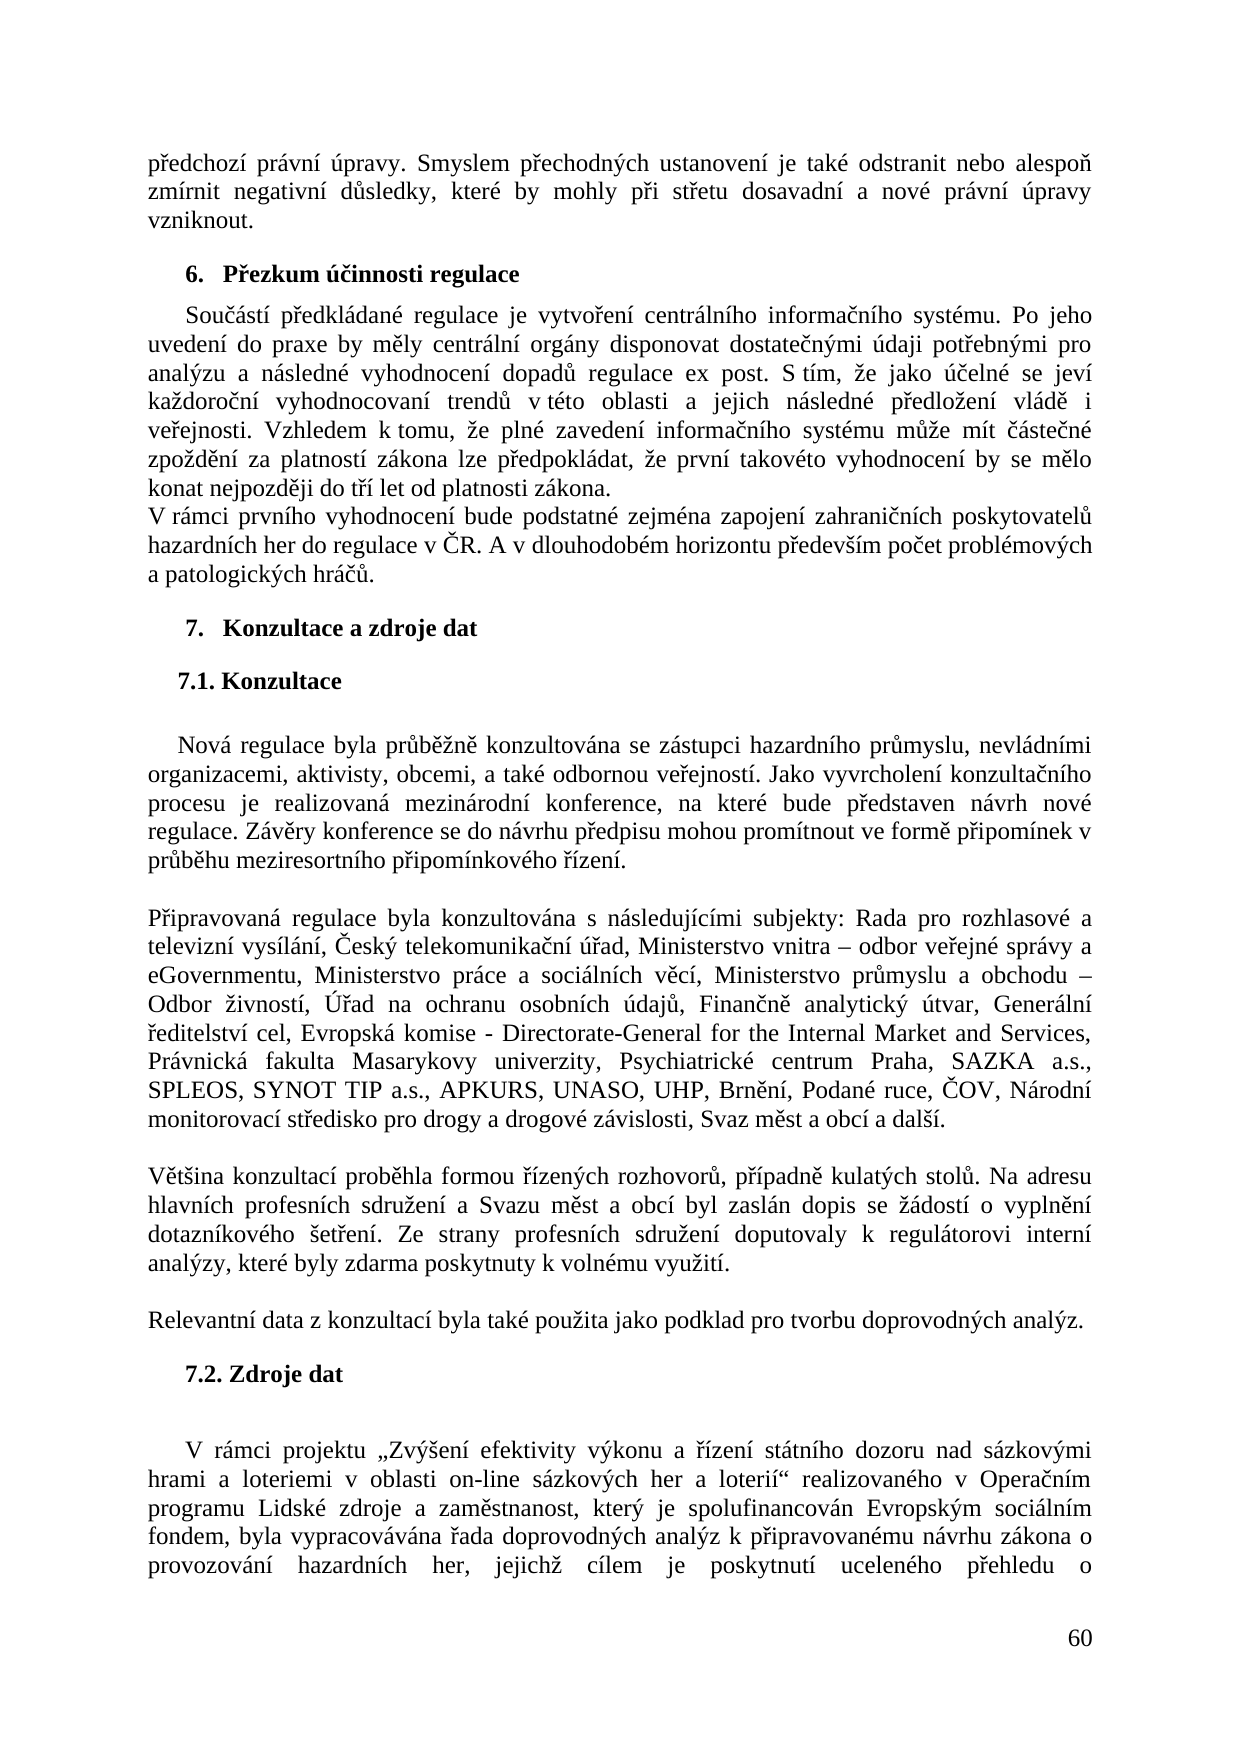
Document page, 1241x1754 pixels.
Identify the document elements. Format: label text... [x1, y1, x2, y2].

text Nová regulace byla průběžně konzultována se zástupci hazardního průmyslu, nevládními organizacemi, aktivisty, obcemi, a také odbornou veřejností. Jako vyvrcholení konzultačního procesu je realizovaná mezinárodní konference, na které bude představen návrh nové regulace. Závěry konference se do návrhu předpisu mohou promítnout ve formě připomínek v průběhu meziresortního připomínkového řízení. [148, 730, 1093, 874]
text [148, 1435, 1093, 1579]
text Součástí předkládané regulace je vytvoření centrálního informačního systému. Po jeho uvedení do praxe by měly centrální orgány disponovat dostatečnými údaji potřebnými pro analýzu a následné vyhodnocení dopadů regulace ex post. S tím, že jako účelné se jeví každoroční vyhodnocovaní trendů v této oblasti a jejich následné předložení vládě i veřejnosti. Vzhledem k tomu, že plné zavedení informačního systému může mít částečné zpoždění za platností zákona lze předpokládat, že první takovéto vyhodnocení by se mělo konat nejpozději do tří let od platnosti zákona. [148, 300, 1093, 501]
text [148, 148, 1093, 234]
subtitle 7.2. Zdroje dat [148, 1359, 1093, 1388]
text V rámci prvního vyhodnocení bude podstatné zejména zapojení zahraničních poskytovatelů hazardních her do regulace v ČR. A v dlouhodobém horizontu především počet problémových a patologických hráčů. [148, 501, 1093, 588]
subtitle Přezkum účinnosti regulace [185, 259, 1093, 288]
text Připravovaná regulace byla konzultována s následujícími subjekty: Rada pro rozhlasové a televizní vysílání, Český telekomunikační úřad, Ministerstvo vnitra – odbor veřejné správy a eGovernmentu, Ministerstvo práce a sociálních věcí, Ministerstvo průmyslu a obchodu – Odbor živností, Úřad na ochranu osobních údajů, Finančně analytický útvar, Generální ředitelství cel, Evropská komise - Directorate-General for the Internal Market and Services, Právnická fakulta Masarykovy univerzity, Psychiatrické centrum Praha, SAZKA a.s., SPLEOS, SYNOT TIP a.s., APKURS, UNASO, UHP, Brnění, Podané ruce, ČOV, Národní monitorovací středisko pro drogy a drogové závislosti, Svaz měst a obcí a další. [148, 903, 1093, 1133]
text Většina konzultací proběhla formou řízených rozhovorů, případně kulatých stolů. Na adresu hlavních profesních sdružení a Svazu měst a obcí byl zaslán dopis se žádostí o vyplnění dotazníkového šetření. Ze strany profesních sdružení doputovaly k regulátorovi interní analýzy, které byly zdarma poskytnuty k volnému využití. [148, 1161, 1093, 1276]
subtitle Konzultace a zdroje dat [185, 613, 1093, 641]
subtitle 7.1. Konzultace [148, 666, 1093, 695]
text Relevantní data z konzultací byla také použita jako podklad pro tvorbu doprovodných analýz. [148, 1305, 1093, 1334]
